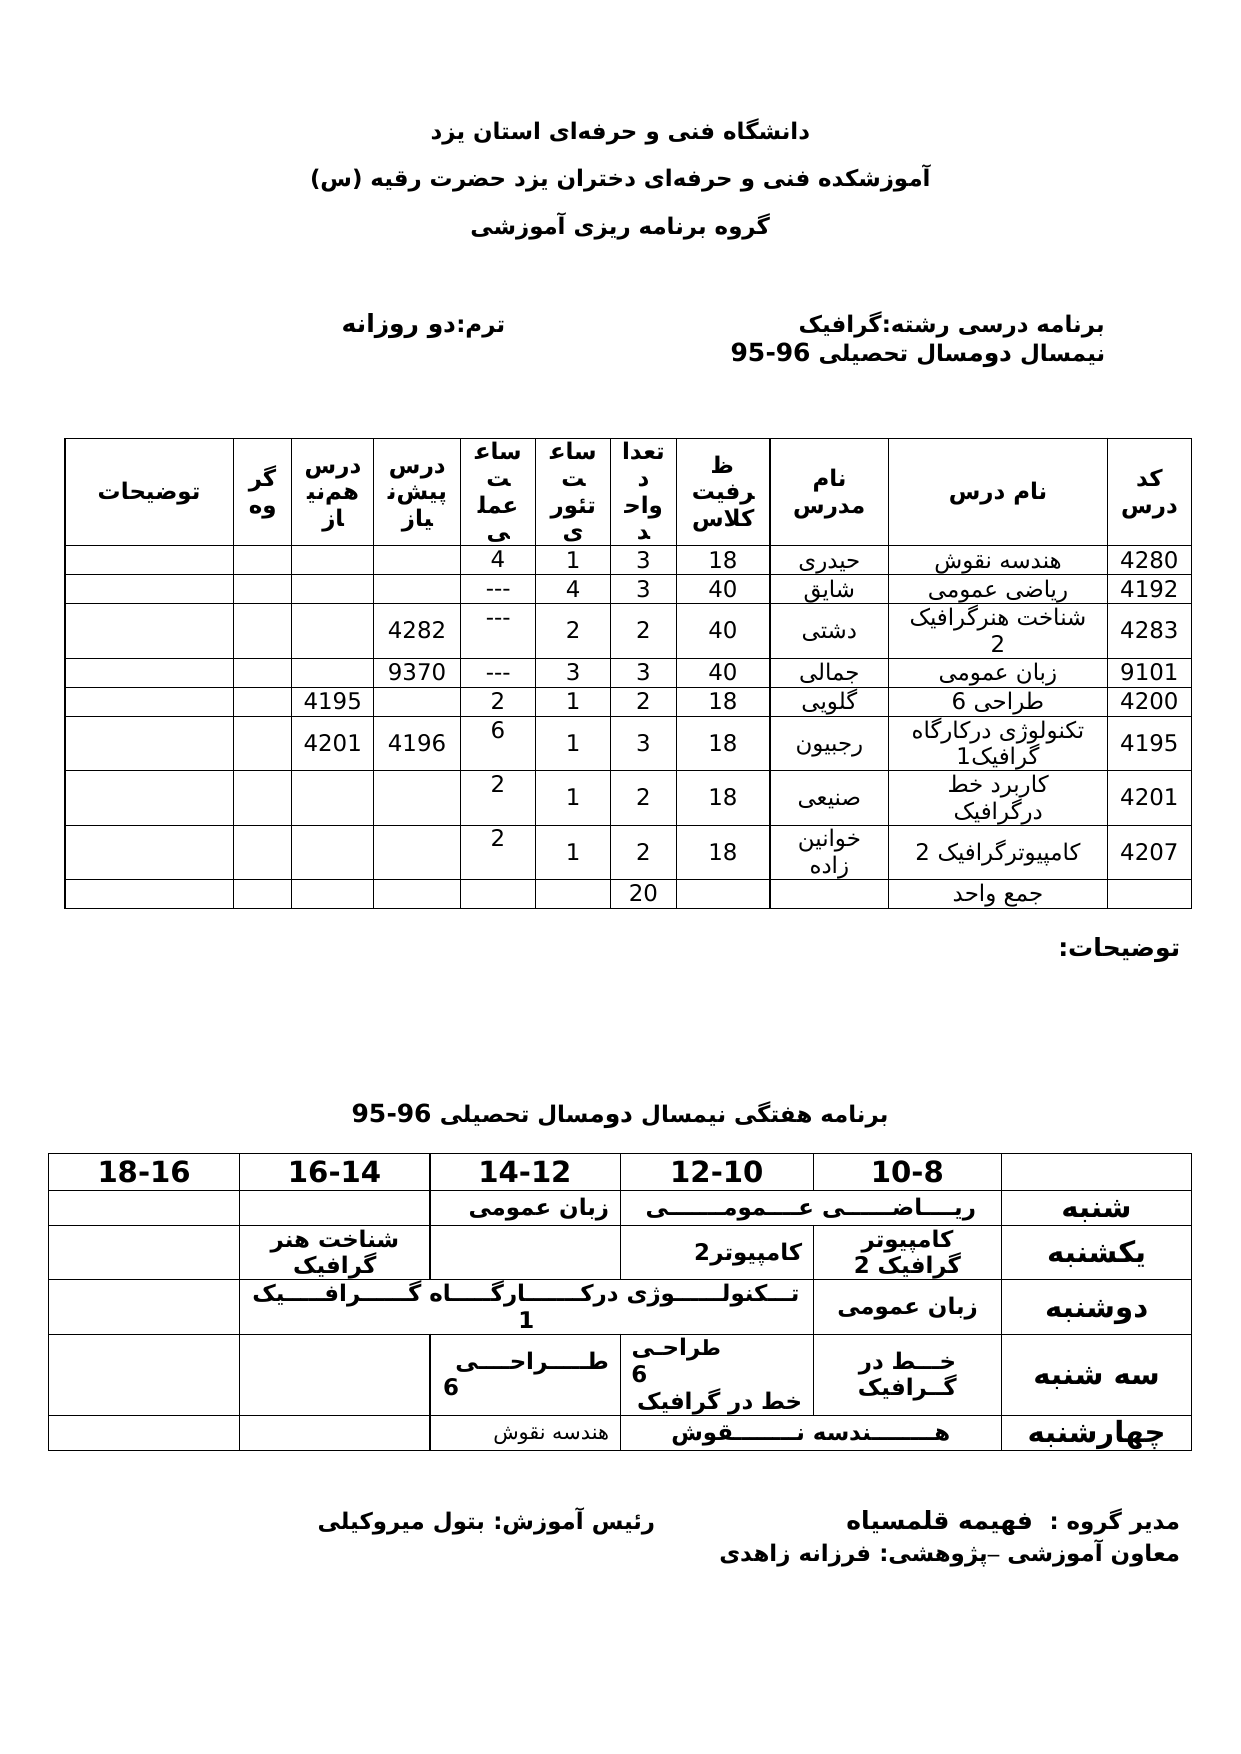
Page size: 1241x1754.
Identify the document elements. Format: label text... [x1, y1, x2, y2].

table_cell --- [461, 575, 535, 603]
table_header گروه [234, 439, 291, 545]
table_header ساعت تئوری [536, 439, 610, 545]
table_cell شناخت هنرگرافیک 2 [889, 604, 1107, 658]
table_cell 3 [611, 717, 676, 770]
table_cell 20 [611, 880, 676, 908]
table_cell [240, 1335, 429, 1414]
table_cell 4 [461, 546, 535, 574]
table_cell خـــط در گــرافیک [814, 1335, 1001, 1414]
table_cell 4207 [1108, 826, 1191, 879]
table_cell [374, 546, 460, 574]
table_cell طراحـی6 خط در گرافیک [621, 1335, 813, 1414]
table_cell 18 [677, 771, 769, 824]
text آموزشکده فنی و حرفه‌ای دختران یزد حضرت رقیه (س) [60, 166, 1180, 192]
table_header ظرفیت کلاس [677, 439, 769, 545]
table_cell [461, 880, 535, 908]
table_cell شایق [771, 575, 888, 603]
table_cell [66, 546, 233, 574]
table_cell زبان عمومی [889, 659, 1107, 687]
table_cell 4200 [1108, 688, 1191, 716]
table_cell 9101 [1108, 659, 1191, 687]
table_cell [66, 826, 233, 879]
table_cell شناخت هنر گرافیک [240, 1226, 429, 1279]
table_cell هندسه نقوش [889, 546, 1107, 574]
table_cell رجبیون [771, 717, 888, 770]
table_cell [66, 717, 233, 770]
table_cell [49, 1191, 239, 1225]
table_cell [66, 688, 233, 716]
table_cell 1 [536, 546, 610, 574]
table_cell 40 [677, 604, 769, 658]
table_header تعداد واحد [611, 439, 676, 545]
table_cell طـــــراحــــی 6 [431, 1335, 620, 1414]
table_cell 3 [536, 659, 610, 687]
table_cell 40 [677, 659, 769, 687]
text دانشگاه فنی و حرفه‌ای استان یزد [60, 118, 1180, 145]
table_cell [49, 1226, 239, 1279]
table_cell [374, 771, 460, 824]
text گروه برنامه ریزی آموزشی [60, 213, 1180, 240]
table_cell شنبه [1002, 1191, 1191, 1225]
table_cell ریــــاضــــــی عــــمومـــــــی [621, 1191, 1001, 1225]
table_cell [234, 688, 291, 716]
table_cell [1108, 880, 1191, 908]
table_cell [240, 1416, 429, 1449]
table_header کد درس [1108, 439, 1191, 545]
table_cell [66, 771, 233, 824]
table_cell [234, 717, 291, 770]
table_cell تـــکنولــــــوژی درکـــــــارگـــــاه گــــــرافـــــیک 1 [240, 1280, 813, 1333]
table_cell دوشنبه [1002, 1280, 1191, 1333]
table_cell هندسه نقوش [431, 1416, 620, 1449]
table_cell [292, 604, 373, 658]
table_cell [374, 880, 460, 908]
table_cell خوانین زاده [771, 826, 888, 879]
table_cell 4192 [1108, 575, 1191, 603]
table_cell [677, 880, 769, 908]
table_cell 18 [677, 546, 769, 574]
table_cell گلویی [771, 688, 888, 716]
table_cell 2 [611, 688, 676, 716]
table_header 18-16 [49, 1154, 239, 1190]
table_cell 4 [536, 575, 610, 603]
table_cell 2 [611, 771, 676, 824]
table_cell 3 [611, 575, 676, 603]
table_cell تکنولوژی درکارگاه گرافیک1 [889, 717, 1107, 770]
table_cell [771, 880, 888, 908]
table_cell 4196 [374, 717, 460, 770]
table_cell [374, 688, 460, 716]
table_header 10-8 [814, 1154, 1001, 1190]
table_cell [234, 826, 291, 879]
table_cell [234, 880, 291, 908]
table_cell --- [461, 604, 535, 658]
table_cell 2 [536, 604, 610, 658]
table_header ساعت عملی [461, 439, 535, 545]
table_cell کامپیوتر2 [621, 1226, 813, 1279]
table_cell 4283 [1108, 604, 1191, 658]
table_cell 2 [461, 826, 535, 879]
table_cell یکشنبه [1002, 1226, 1191, 1279]
table_header 12-10 [621, 1154, 813, 1190]
table_cell [234, 575, 291, 603]
table_cell 9370 [374, 659, 460, 687]
table_cell 18 [677, 688, 769, 716]
table_cell 2 [611, 604, 676, 658]
table_cell [49, 1416, 239, 1449]
table_cell کامپیوترگرافیک 2 [889, 826, 1107, 879]
table_cell [292, 546, 373, 574]
table_cell [292, 826, 373, 879]
table_header 16-14 [240, 1154, 429, 1190]
table_cell [431, 1226, 620, 1279]
table_cell 4195 [292, 688, 373, 716]
table_cell 18 [677, 826, 769, 879]
table_cell جمع واحد [889, 880, 1107, 908]
table_cell کامپیوتر گرافیک 2 [814, 1226, 1001, 1279]
table_header درس هم‌نیاز [292, 439, 373, 545]
table_cell طراحی 6 [889, 688, 1107, 716]
table_cell [240, 1191, 429, 1225]
table_cell 2 [461, 771, 535, 824]
table_cell [292, 771, 373, 824]
table_cell [292, 575, 373, 603]
table_cell 1 [536, 717, 610, 770]
table_cell [374, 575, 460, 603]
table_cell کاربرد خط درگرافیک [889, 771, 1107, 824]
table_cell [49, 1335, 239, 1414]
text مدیر گروه : فهیمه قلمسیاه رئیس آموزش: بتول میروکیلی معاون آموزشی –پژوهشی: فرزانه زاهدی [60, 1506, 1180, 1566]
table_header نام درس [889, 439, 1107, 545]
table_cell 1 [536, 826, 610, 879]
table_cell چهارشنبه [1002, 1416, 1191, 1449]
table_cell [66, 575, 233, 603]
table_cell [292, 659, 373, 687]
table_cell [234, 546, 291, 574]
table_cell [66, 659, 233, 687]
table_cell [292, 880, 373, 908]
table_cell 4201 [292, 717, 373, 770]
table_cell زبان عمومی [431, 1191, 620, 1225]
table_cell 2 [611, 826, 676, 879]
table_cell 4201 [1108, 771, 1191, 824]
table_header 14-12 [431, 1154, 620, 1190]
table_cell دشتی [771, 604, 888, 658]
table_cell --- [461, 659, 535, 687]
table_cell صنیعی [771, 771, 888, 824]
table_cell 6 [461, 717, 535, 770]
table_cell 4280 [1108, 546, 1191, 574]
text توضیحات: [60, 933, 1180, 962]
table_header [1002, 1154, 1191, 1190]
table_cell ریاضی عمومی [889, 575, 1107, 603]
table_cell سه شنبه [1002, 1335, 1191, 1414]
text برنامه درسی رشته:گرافیک ترم:دو روزانه نیمسال دومسال تحصیلی 96-95 [60, 309, 1180, 368]
text برنامه هفتگی نیمسال دومسال تحصیلی 96-95 [60, 1099, 1180, 1128]
table_cell [234, 659, 291, 687]
table_cell [234, 604, 291, 658]
table_cell [49, 1280, 239, 1333]
table_cell 3 [611, 659, 676, 687]
table_cell [66, 880, 233, 908]
table_cell 2 [461, 688, 535, 716]
table_cell 1 [536, 688, 610, 716]
table_cell 4195 [1108, 717, 1191, 770]
table_cell 40 [677, 575, 769, 603]
table_cell [66, 604, 233, 658]
table_cell [374, 826, 460, 879]
table_cell جمالی [771, 659, 888, 687]
table_cell [536, 880, 610, 908]
table_cell 4282 [374, 604, 460, 658]
table_cell حیدری [771, 546, 888, 574]
table_cell زبان عمومی [814, 1280, 1001, 1333]
table_header درس پیش‌نیاز [374, 439, 460, 545]
table_header نام مدرس [771, 439, 888, 545]
table_cell 1 [536, 771, 610, 824]
table_cell 3 [611, 546, 676, 574]
table_cell هــــــــندسه نــــــــقوش [621, 1416, 1001, 1449]
table_cell 18 [677, 717, 769, 770]
table_cell [234, 771, 291, 824]
table_header توضیحات [66, 439, 233, 545]
